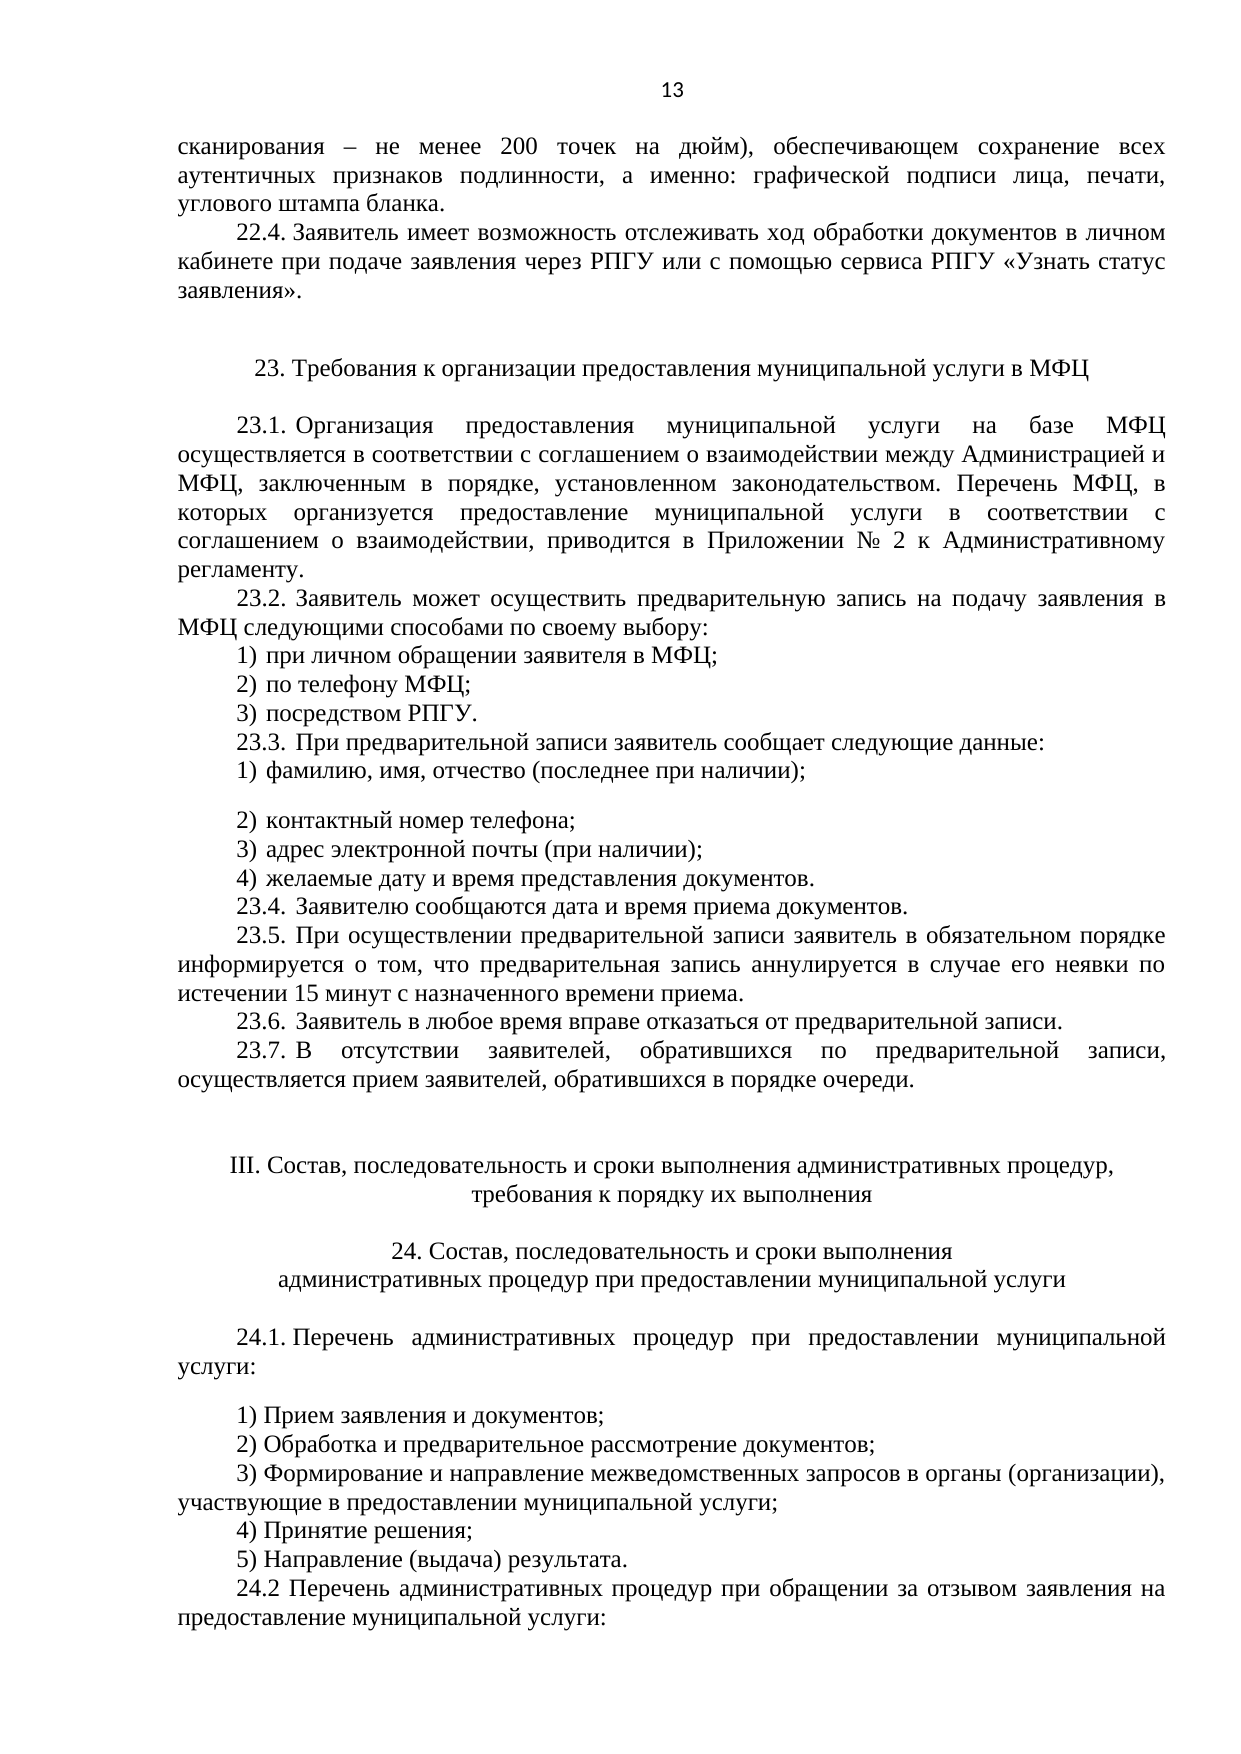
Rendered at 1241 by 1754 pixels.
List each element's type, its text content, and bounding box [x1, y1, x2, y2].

list по телефону МФЦ; [177, 669, 1167, 698]
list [177, 131, 1167, 217]
list 4) Принятие решения; [177, 1515, 1167, 1544]
list желаемые дату и время представления документов. [177, 863, 1167, 891]
list 23.6. Заявитель в любое время вправе отказаться от предварительной записи. [177, 1006, 1167, 1035]
list 23. Требования к организации предоставления муниципальной услуги в МФЦ [177, 353, 1167, 382]
list 3) Формирование и направление межведомственных запросов в органы (организации), участвующие в предоставлении муниципальной услуги; [177, 1458, 1167, 1515]
subtitle III. Состав, последовательность и сроки выполнения административных процедур, требования к порядку их выполнения [177, 1150, 1167, 1208]
list 24.1. Перечень административных процедур при предоставлении муниципальной услуги: [177, 1322, 1167, 1379]
list при личном обращении заявителя в МФЦ; [177, 641, 1167, 669]
list фамилию, имя, отчество (последнее при наличии); [177, 756, 1167, 784]
list 23.3. При предварительной записи заявитель сообщает следующие данные: [177, 727, 1167, 756]
list адрес электронной почты (при наличии); [177, 834, 1167, 863]
list 22.4. Заявитель имеет возможность отслеживать ход обработки документов в личном кабинете при подаче заявления через РПГУ или с помощью сервиса РПГУ «Узнать статус заявления». [177, 217, 1167, 303]
list 23.1. Организация предоставления муниципальной услуги на базе МФЦ осуществляется в соответствии с соглашением о взаимодействии между Администрацией и МФЦ, заключенным в порядке, установленном законодательством. Перечень МФЦ, в которых организуется предоставление муниципальной услуги в соответствии с соглашением о взаимодействии, приводится в Приложении № 2 к Административному регламенту. [177, 411, 1167, 583]
list 23.7. В отсутствии заявителей, обратившихся по предварительной записи, осуществляется прием заявителей, обратившихся в порядке очереди. [177, 1035, 1167, 1093]
list 24.2 Перечень административных процедур при обращении за отзывом заявления на предоставление муниципальной услуги: [177, 1573, 1167, 1630]
list 23.2. Заявитель может осуществить предварительную запись на подачу заявления в МФЦ следующими способами по своему выбору: [177, 583, 1167, 641]
list посредством РПГУ. [177, 698, 1167, 727]
list 23.5. При осуществлении предварительной записи заявитель в обязательном порядке информируется о том, что предварительная запись аннулируется в случае его неявки по истечении 15 минут с назначенного времени приема. [177, 920, 1167, 1006]
list 5) Направление (выдача) результата. [177, 1544, 1167, 1573]
list 2) Обработка и предварительное рассмотрение документов; [177, 1429, 1167, 1458]
list административных процедур при предоставлении муниципальной услуги [177, 1264, 1167, 1293]
list 23.4. Заявителю сообщаются дата и время приема документов. [177, 891, 1167, 920]
list контактный номер телефона; [177, 805, 1167, 834]
list 1) Прием заявления и документов; [177, 1400, 1167, 1429]
list 24. Состав, последовательность и сроки выполнения [177, 1236, 1167, 1264]
